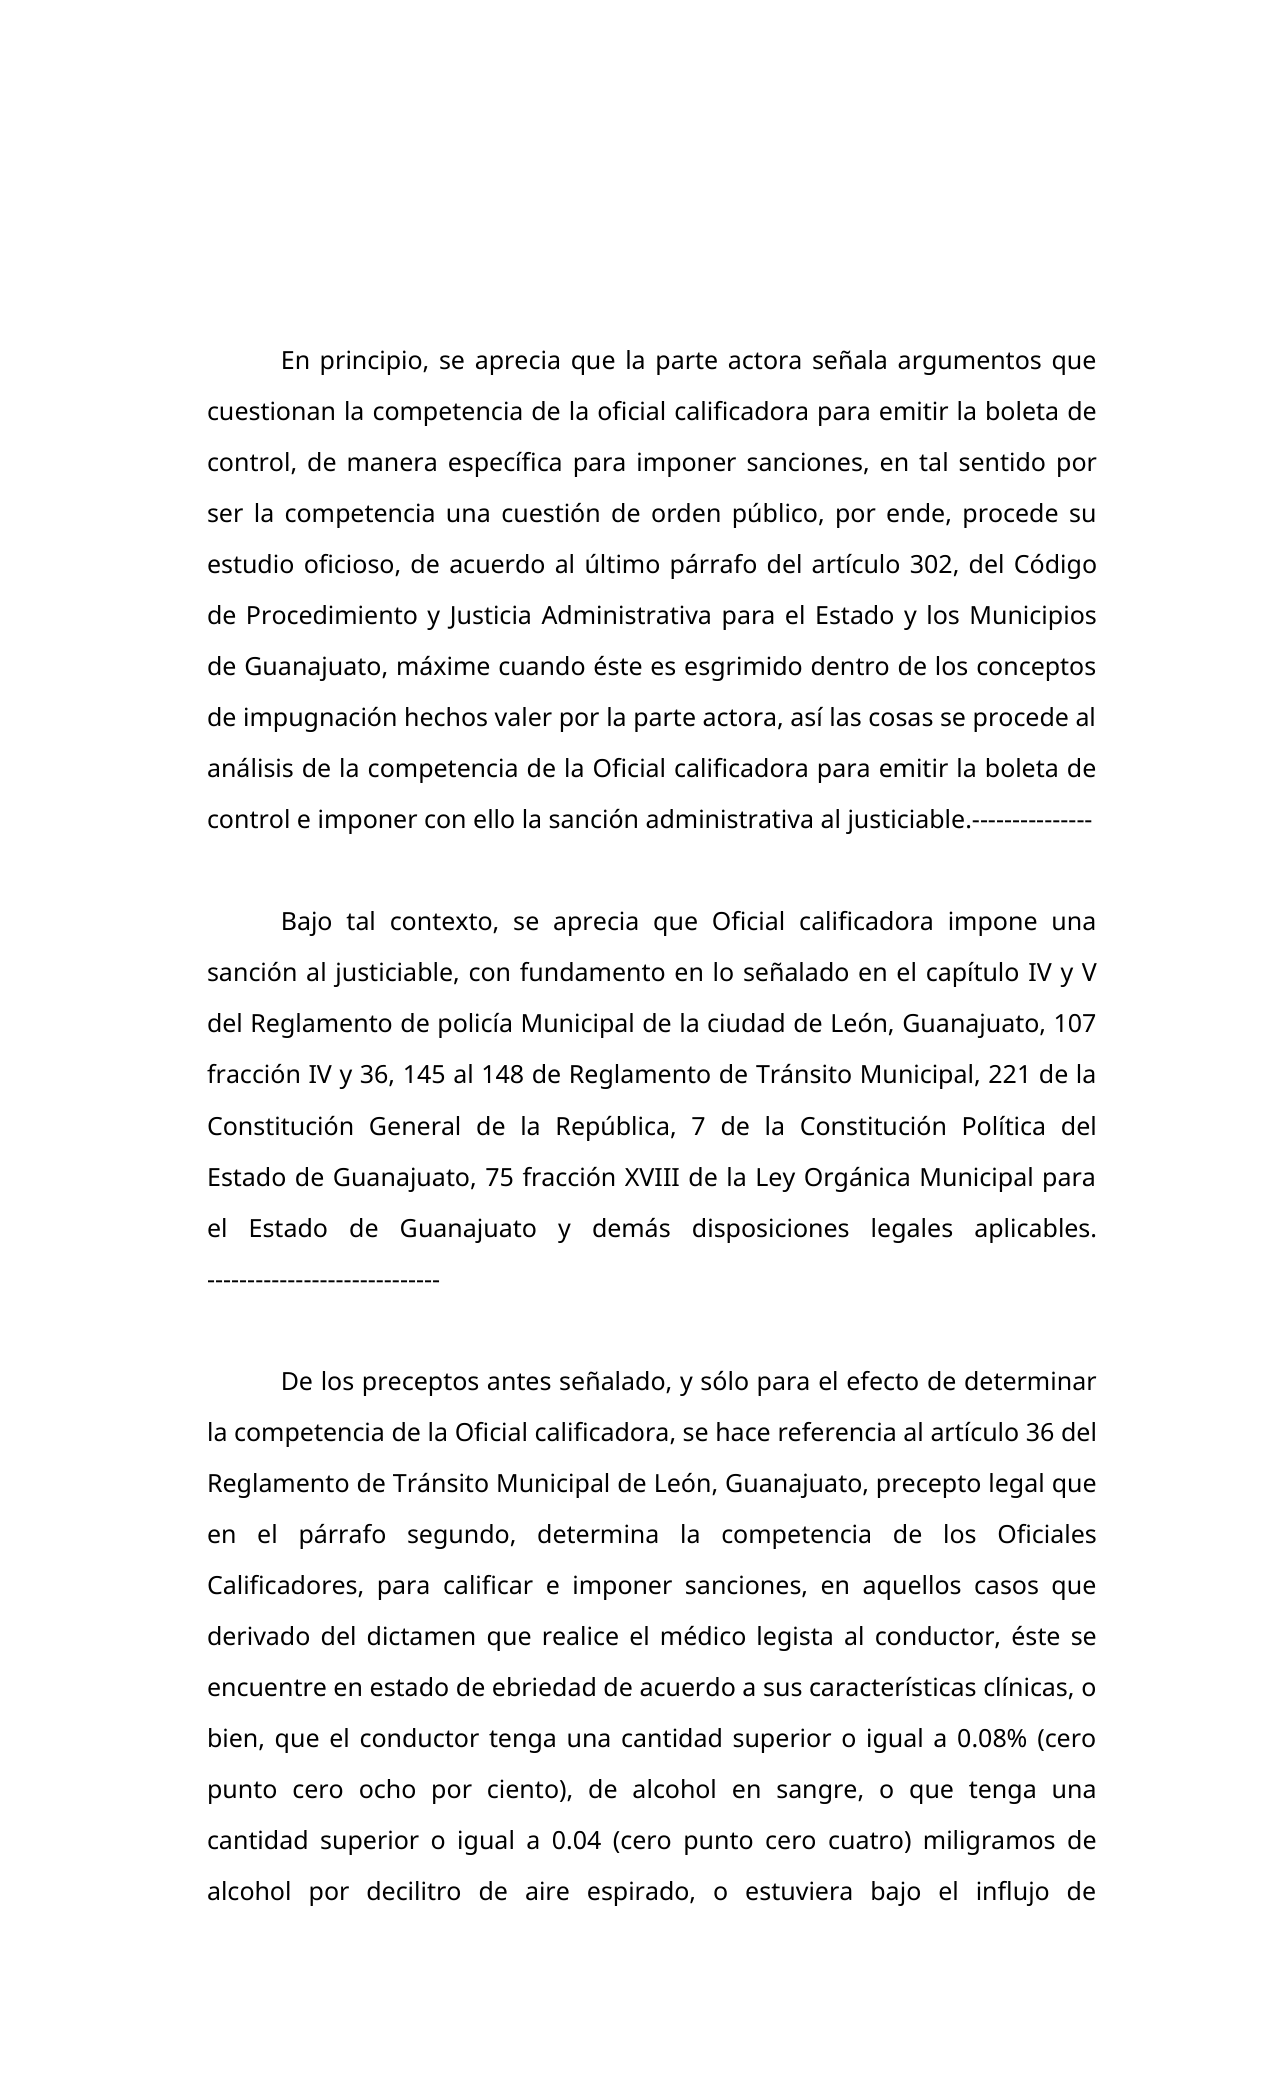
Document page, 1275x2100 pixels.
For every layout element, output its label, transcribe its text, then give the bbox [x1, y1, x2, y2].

text En principio, se aprecia que la parte actora señala argumentos que cuestionan la competencia de la oficial calificadora para emitir la boleta de control, de manera específica para imponer sanciones, en tal sentido por ser la competencia una cuestión de orden público, por ende, procede su estudio oficioso, de acuerdo al último párrafo del artículo 302, del Código de Procedimiento y Justicia Administrativa para el Estado y los Municipios de Guanajuato, máxime cuando éste es esgrimido dentro de los conceptos de impugnación hechos valer por la parte actora, así las cosas se procede al análisis de la competencia de la Oficial calificadora para emitir la boleta de control e imponer con ello la sanción administrativa al justiciable.--------------- [207, 343, 1098, 836]
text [207, 1363, 1098, 1908]
text Bajo tal contexto, se aprecia que Oficial calificadora impone una sanción al justiciable, con fundamento en lo señalado en el capítulo IV y V del Reglamento de policía Municipal de la ciudad de León, Guanajuato, 107 fracción IV y 36, 145 al 148 de Reglamento de Tránsito Municipal, 221 de la Constitución General de la República, 7 de la Constitución Política del Estado de Guanajuato, 75 fracción XVIII de la Ley Orgánica Municipal para el Estado de Guanajuato y demás disposiciones legales aplicables. ----------------------------- [207, 904, 1098, 1295]
